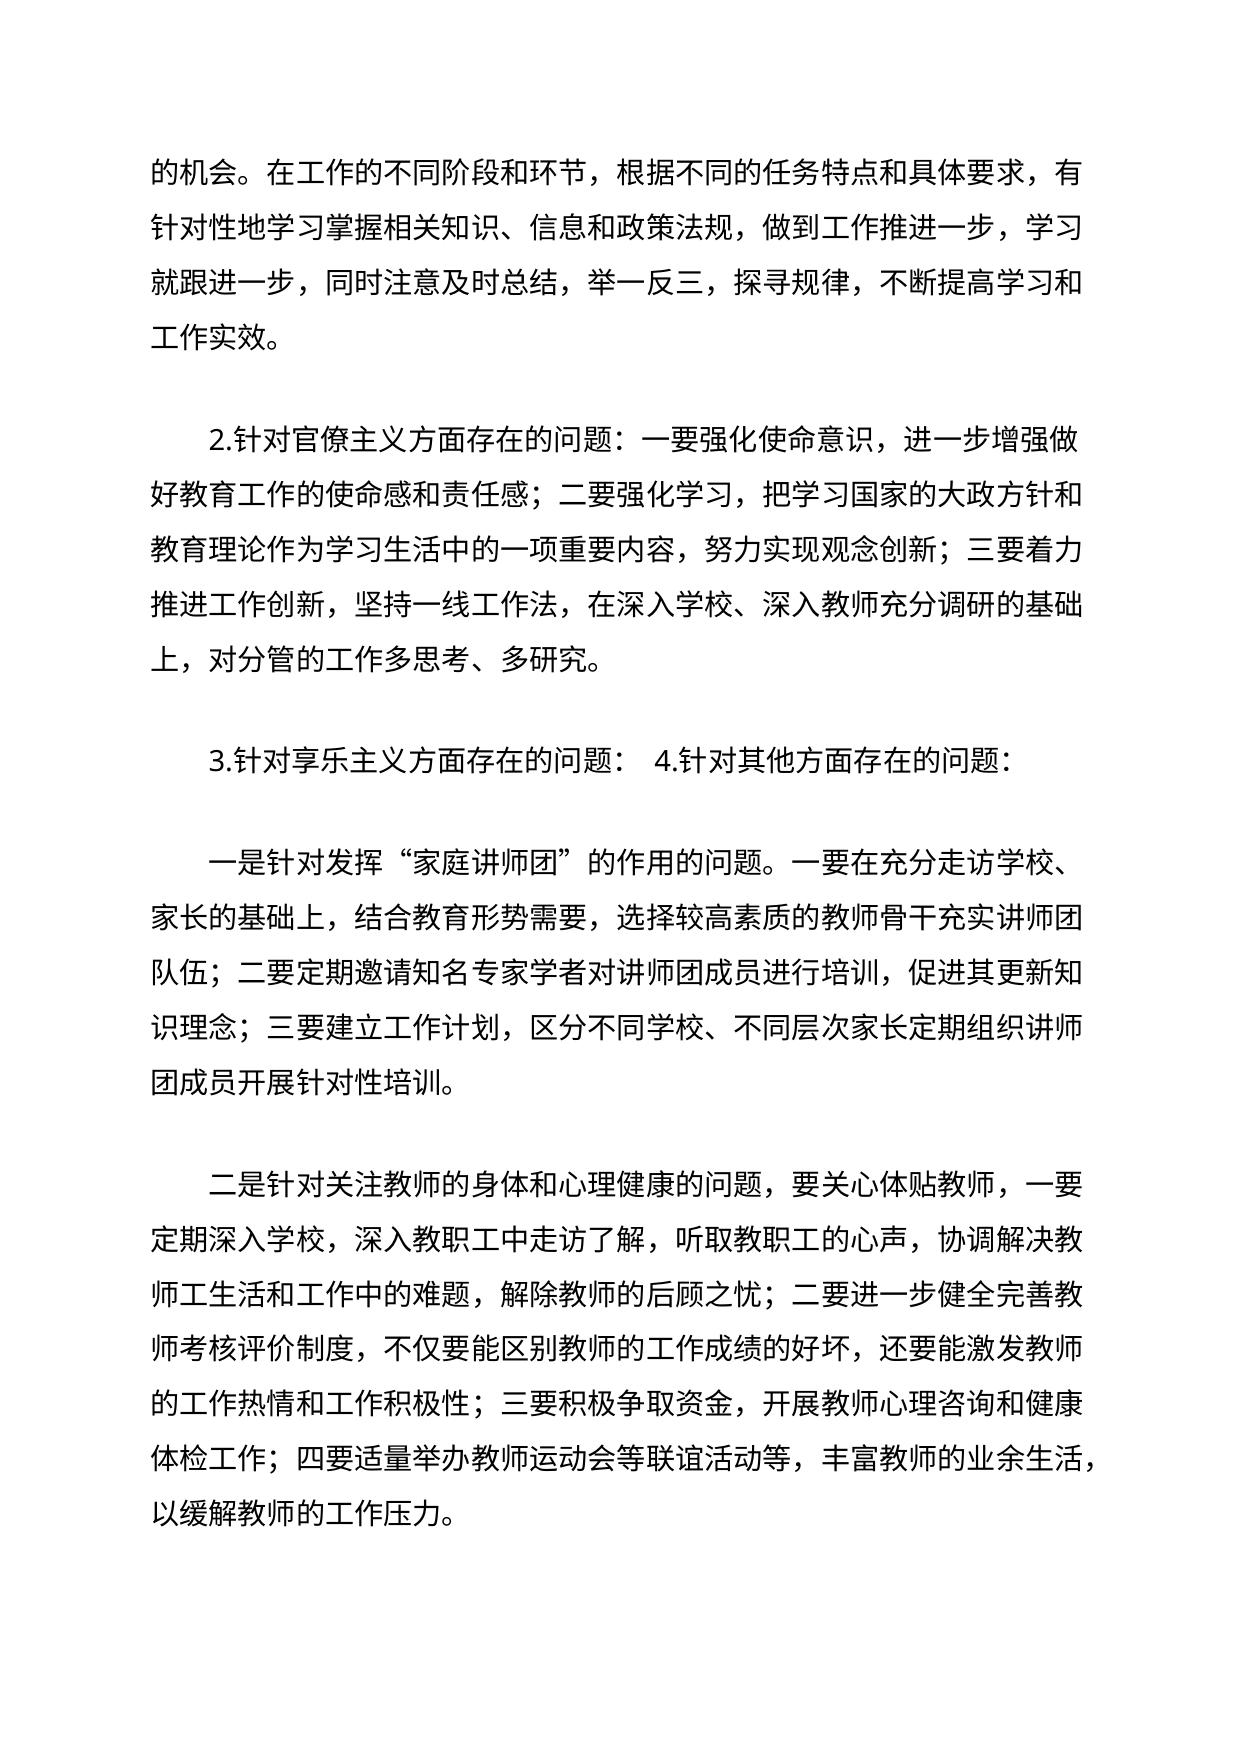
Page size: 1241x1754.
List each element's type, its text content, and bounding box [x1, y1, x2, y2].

text 3.针对享乐主义方面存在的问题： 4.针对其他方面存在的问题： [150, 738, 1090, 780]
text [150, 150, 1090, 357]
text 一是针对发挥“家庭讲师团”的作用的问题。一要在充分走访学校、家长的基础上，结合教育形势需要，选择较高素质的教师骨干充实讲师团队伍；二要定期邀请知名专家学者对讲师团成员进行培训，促进其更新知识理念；三要建立工作计划，区分不同学校、不同层次家长定期组织讲师团成员开展针对性培训。 [150, 840, 1090, 1102]
text 2.针对官僚主义方面存在的问题：一要强化使命意识，进一步增强做好教育工作的使命感和责任感；二要强化学习，把学习国家的大政方针和教育理论作为学习生活中的一项重要内容，努力实现观念创新；三要着力推进工作创新，坚持一线工作法，在深入学校、深入教师充分调研的基础上，对分管的工作多思考、多研究。 [150, 416, 1090, 678]
text 二是针对关注教师的身体和心理健康的问题，要关心体贴教师，一要定期深入学校，深入教职工中走访了解，听取教职工的心声，协调解决教师工生活和工作中的难题，解除教师的后顾之忧；二要进一步健全完善教师考核评价制度，不仅要能区别教师的工作成绩的好坏，还要能激发教师的工作热情和工作积极性；三要积极争取资金，开展教师心理咨询和健康体检工作；四要适量举办教师运动会等联谊活动等，丰富教师的业余生活，以缓解教师的工作压力。 [150, 1161, 1090, 1533]
